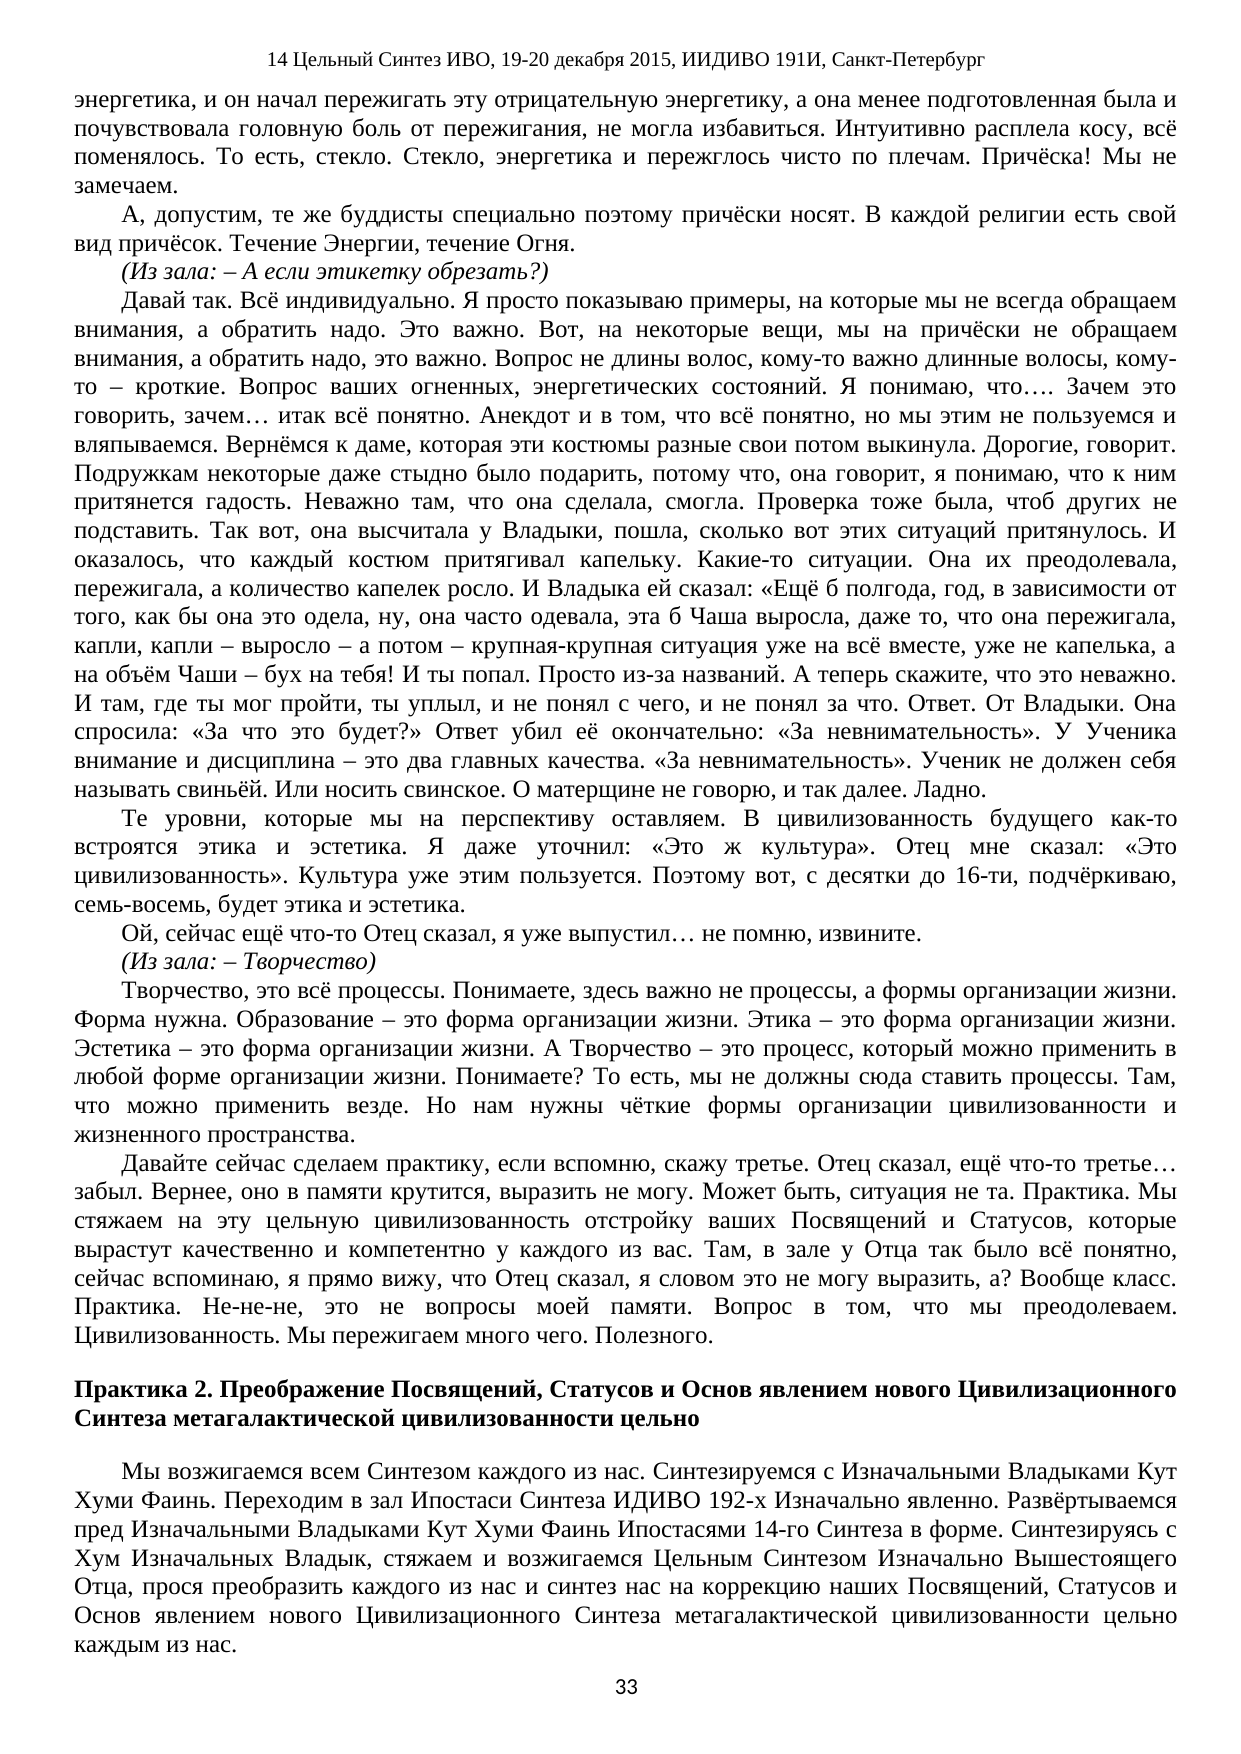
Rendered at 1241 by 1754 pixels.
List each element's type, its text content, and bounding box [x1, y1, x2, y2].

text А, допустим, те же буддисты специально поэтому причёски носят. В каждой религии есть свой вид причёсок. Течение Энергии, течение Огня. [74, 199, 1178, 256]
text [74, 84, 1178, 199]
text (Из зала: – А если этикетку обрезать?) [74, 256, 1178, 285]
text Те уровни, которые мы на перспективу оставляем. В цивилизованность будущего как-то встроятся этика и эстетика. Я даже уточнил: «Это ж культура». Отец мне сказал: «Это цивилизованность». Культура уже этим пользуется. Поэтому вот, с десятки до 16-ти, подчёркиваю, семь-восемь, будет этика и эстетика. [74, 803, 1178, 918]
text (Из зала: – Творчество) [74, 946, 1178, 975]
text Давай так. Всё индивидуально. Я просто показываю примеры, на которые мы не всегда обращаем внимания, а обратить надо. Это важно. Вот, на некоторые вещи, мы на причёски не обращаем внимания, а обратить надо, это важно. Вопрос не длины волос, кому-то важно длинные волосы, кому-то – кроткие. Вопрос ваших огненных, энергетических состояний. Я понимаю, что…. Зачем это говорить, зачем… итак всё понятно. Анекдот и в том, что всё понятно, но мы этим не пользуемся и вляпываемся. Вернёмся к даме, которая эти костюмы разные свои потом выкинула. Дорогие, говорит. Подружкам некоторые даже стыдно было подарить, потому что, она говорит, я понимаю, что к ним притянется гадость. Неважно там, что она сделала, смогла. Проверка тоже была, чтоб других не подставить. Так вот, она высчитала у Владыки, пошла, сколько вот этих ситуаций притянулось. И оказалось, что каждый костюм притягивал капельку. Какие-то ситуации. Она их преодолевала, пережигала, а количество капелек росло. И Владыка ей сказал: «Ещё б полгода, год, в зависимости от того, как бы она это одела, ну, она часто одевала, эта б Чаша выросла, даже то, что она пережигала, капли, капли – выросло – а потом – крупная-крупная ситуация уже на всё вместе, уже не капелька, а на объём Чаши – бух на тебя! И ты попал. Просто из-за названий. А теперь скажите, что это неважно. И там, где ты мог пройти, ты уплыл, и не понял с чего, и не понял за что. Ответ. От Владыки. Она спросила: «За что это будет?» Ответ убил её окончательно: «За невнимательность». У Ученика внимание и дисциплина – это два главных качества. «За невнимательность». Ученик не должен себя называть свиньёй. Или носить свинское. О матерщине не говорю, и так далее. Ладно. [74, 285, 1178, 803]
text Мы возжигаемся всем Синтезом каждого из нас. Синтезируемся с Изначальными Владыками Кут Хуми Фаинь. Переходим в зал Ипостаси Синтеза ИДИВО 192-х Изначально явленно. Развёртываемся пред Изначальными Владыками Кут Хуми Фаинь Ипостасями 14-го Синтеза в форме. Синтезируясь с Хум Изначальных Владык, стяжаем и возжигаемся Цельным Синтезом Изначально Вышестоящего Отца, прося преобразить каждого из нас и синтез нас на коррекцию наших Посвящений, Статусов и Основ явлением нового Цивилизационного Синтеза метагалактической цивилизованности цельно каждым из нас. [74, 1456, 1178, 1658]
text Практика 2. Преображение Посвящений, Статусов и Основ явлением нового Цивилизационного Синтеза метагалактической цивилизованности цельно [74, 1374, 1178, 1431]
text Давайте сейчас сделаем практику, если вспомню, скажу третье. Отец сказал, ещё что-то третье… забыл. Вернее, оно в памяти крутится, выразить не могу. Может быть, ситуация не та. Практика. Мы стяжаем на эту цельную цивилизованность отстройку ваших Посвящений и Статусов, которые вырастут качественно и компетентно у каждого из вас. Там, в зале у Отца так было всё понятно, сейчас вспоминаю, я прямо вижу, что Отец сказал, я словом это не могу выразить, а? Вообще класс. Практика. Не-не-не, это не вопросы моей памяти. Вопрос в том, что мы преодолеваем. Цивилизованность. Мы пережигаем много чего. Полезного. [74, 1148, 1178, 1349]
text Ой, сейчас ещё что-то Отец сказал, я уже выпустил… не помню, извините. [74, 918, 1178, 946]
text Творчество, это всё процессы. Понимаете, здесь важно не процессы, а формы организации жизни. Форма нужна. Образование – это форма организации жизни. Этика – это форма организации жизни. Эстетика – это форма организации жизни. А Творчество – это процесс, который можно применить в любой форме организации жизни. Понимаете? То есть, мы не должны сюда ставить процессы. Там, что можно применить везде. Но нам нужны чёткие формы организации цивилизованности и жизненного пространства. [74, 975, 1178, 1148]
